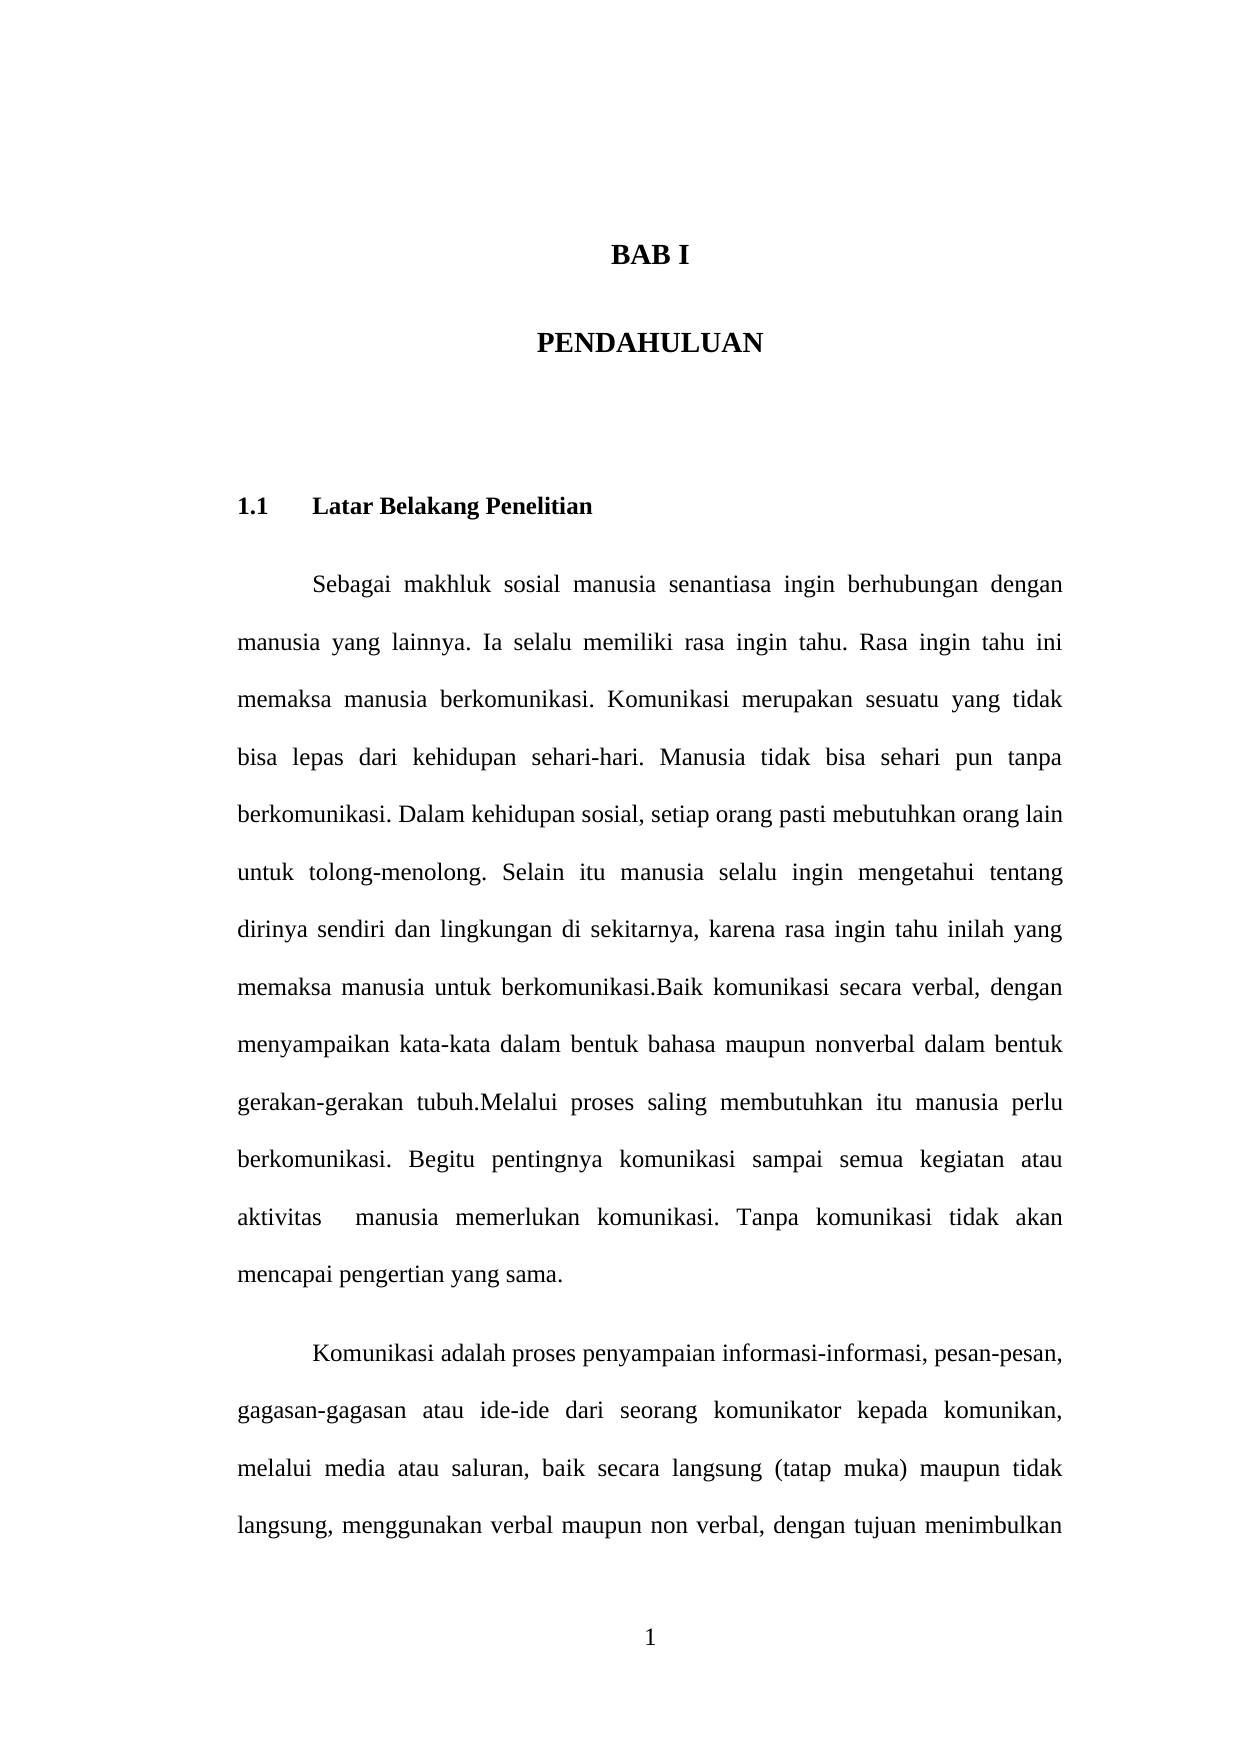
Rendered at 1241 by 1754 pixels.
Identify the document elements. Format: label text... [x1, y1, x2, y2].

text Sebagai makhluk sosial manusia senantiasa ingin berhubungan dengan manusia yang lainnya. Ia selalu memiliki rasa ingin tahu. Rasa ingin tahu ini memaksa manusia berkomunikasi. Komunikasi merupakan sesuatu yang tidak bisa lepas dari kehidupan sehari-hari. Manusia tidak bisa sehari pun tanpa berkomunikasi. Dalam kehidupan sosial, setiap orang pasti mebutuhkan orang lain untuk tolong-menolong. Selain itu manusia selalu ingin mengetahui tentang dirinya sendiri dan lingkungan di sekitarnya, karena rasa ingin tahu inilah yang memaksa manusia untuk berkomunikasi.Baik komunikasi secara verbal, dengan menyampaikan kata-kata dalam bentuk bahasa maupun nonverbal dalam bentuk gerakan-gerakan tubuh.Melalui proses saling membutuhkan itu manusia perlu berkomunikasi. Begitu pentingnya komunikasi sampai semua kegiatan atau aktivitas manusia memerlukan komunikasi. Tanpa komunikasi tidak akan mencapai pengertian yang sama. [237, 569, 1063, 1288]
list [237, 1338, 1063, 1539]
list Latar Belakang Penelitian [237, 491, 1063, 520]
text BAB I [237, 237, 1063, 271]
text PENDAHULUAN [237, 325, 1063, 358]
